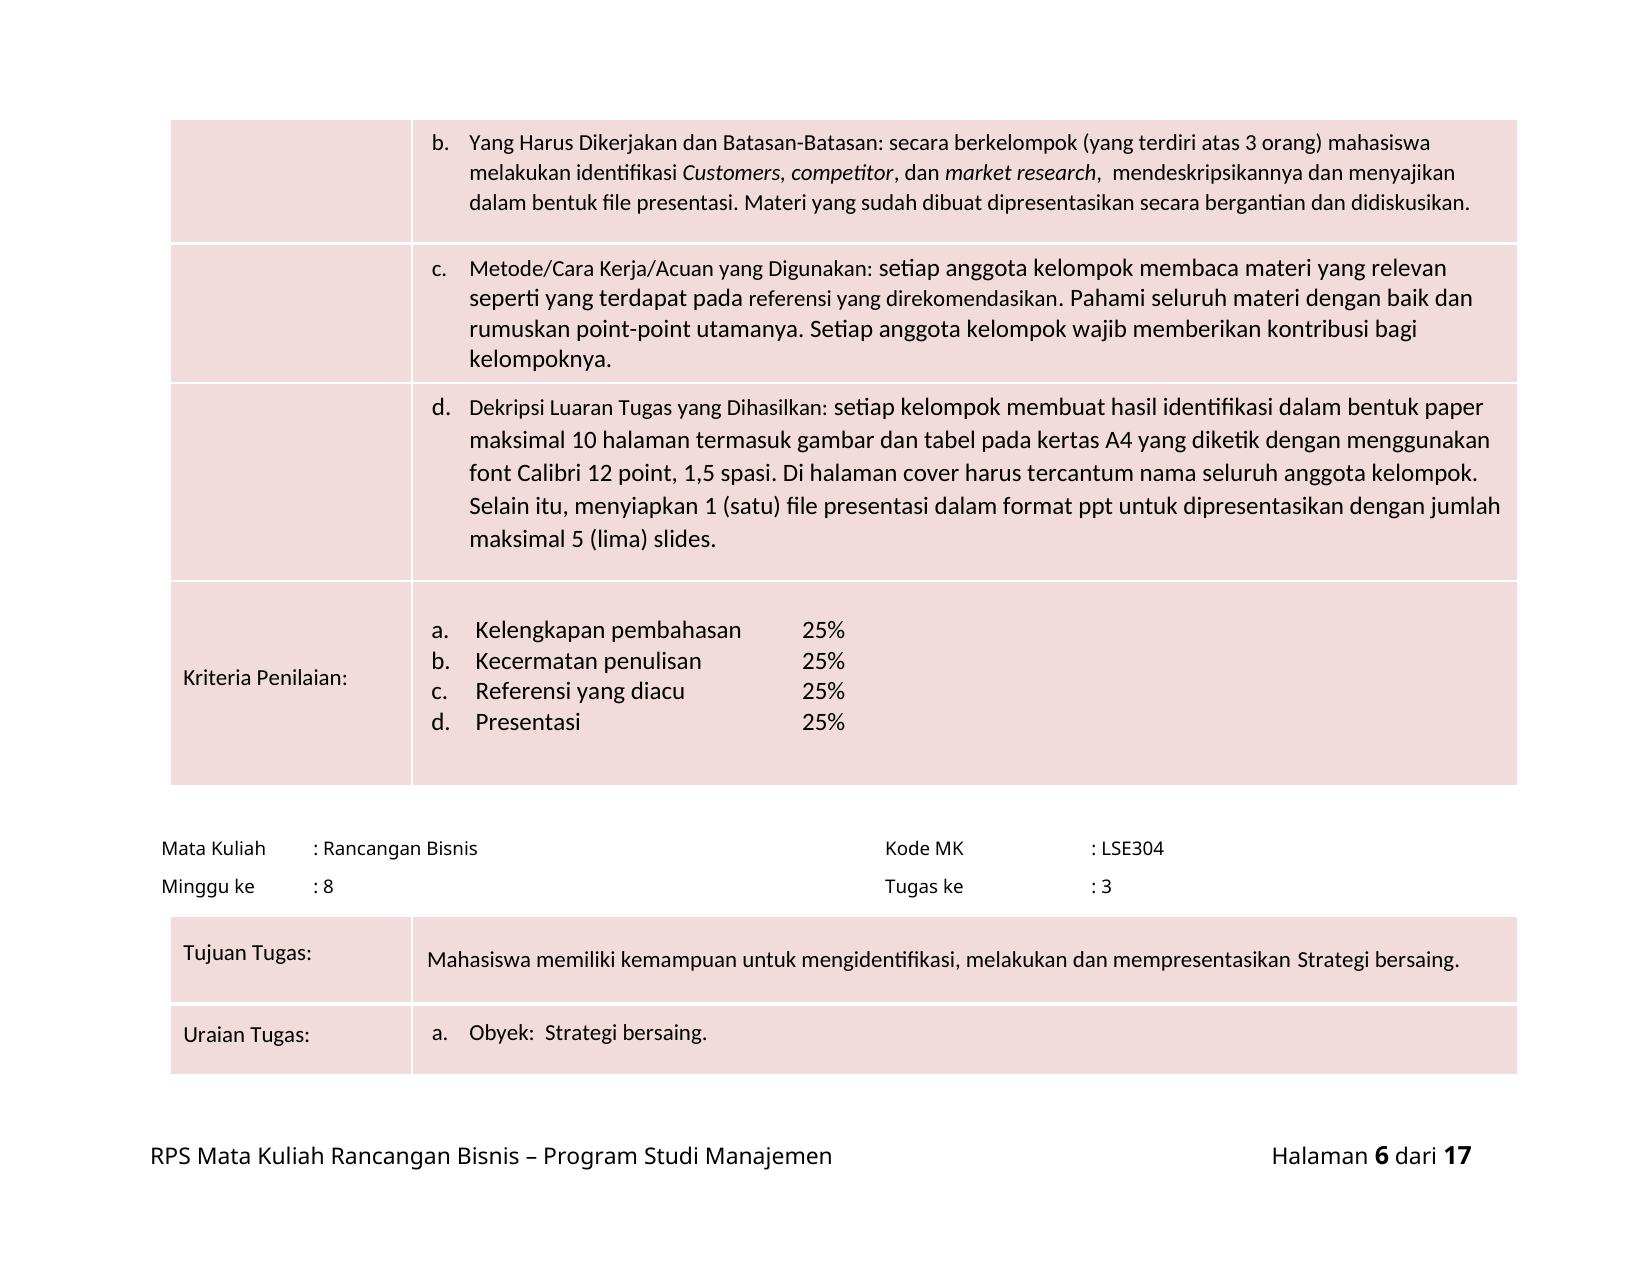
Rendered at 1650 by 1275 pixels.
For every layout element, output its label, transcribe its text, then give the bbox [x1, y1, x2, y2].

table_cell Uraian Tugas: [171, 1006, 411, 1074]
table_cell [171, 245, 411, 382]
table_cell [171, 384, 411, 580]
table_header Kode MK [874, 835, 1080, 874]
table_cell : 8 [302, 874, 874, 912]
table_header : Rancangan Bisnis [302, 835, 874, 874]
table_header Mahasiswa memiliki kemampuan untuk mengidentifikasi, melakukan dan mempresentasikan Strategi bersaing. [413, 917, 1517, 1001]
table_cell Tugas ke [874, 874, 1080, 912]
table_cell Kelengkapan pembahasan 25% Kecermatan penulisan 25% Referensi yang diacu 25% Presentasi 25% [413, 582, 1517, 785]
table_cell Obyek: Strategi bersaing. [413, 1006, 1517, 1074]
table_cell [171, 120, 411, 242]
table_cell Kriteria Penilaian: [171, 582, 411, 785]
table_header Tujuan Tugas: [171, 917, 411, 1001]
table_header Mata Kuliah [150, 835, 302, 874]
table_cell Metode/Cara Kerja/Acuan yang Digunakan: setiap anggota kelompok membaca materi yang relevan seperti yang terdapat pada referensi yang direkomendasikan. Pahami seluruh materi dengan baik dan rumuskan point-point utamanya. Setiap anggota kelompok wajib memberikan kontribusi bagi kelompoknya. [413, 245, 1517, 382]
table_cell : 3 [1080, 874, 1511, 912]
table_cell Yang Harus Dikerjakan dan Batasan-Batasan: secara berkelompok (yang terdiri atas 3 orang) mahasiswa melakukan identifikasi Customers, competitor, dan market research, mendeskripsikannya dan menyajikan dalam bentuk file presentasi. Materi yang sudah dibuat dipresentasikan secara bergantian dan didiskusikan. [413, 120, 1517, 242]
table_cell Minggu ke [150, 874, 302, 912]
table_header : LSE304 [1080, 835, 1511, 874]
table_cell Dekripsi Luaran Tugas yang Dihasilkan: setiap kelompok membuat hasil identifikasi dalam bentuk paper maksimal 10 halaman termasuk gambar dan tabel pada kertas A4 yang diketik dengan menggunakan font Calibri 12 point, 1,5 spasi. Di halaman cover harus tercantum nama seluruh anggota kelompok. Selain itu, menyiapkan 1 (satu) file presentasi dalam format ppt untuk dipresentasikan dengan jumlah maksimal 5 (lima) slides. [413, 384, 1517, 580]
